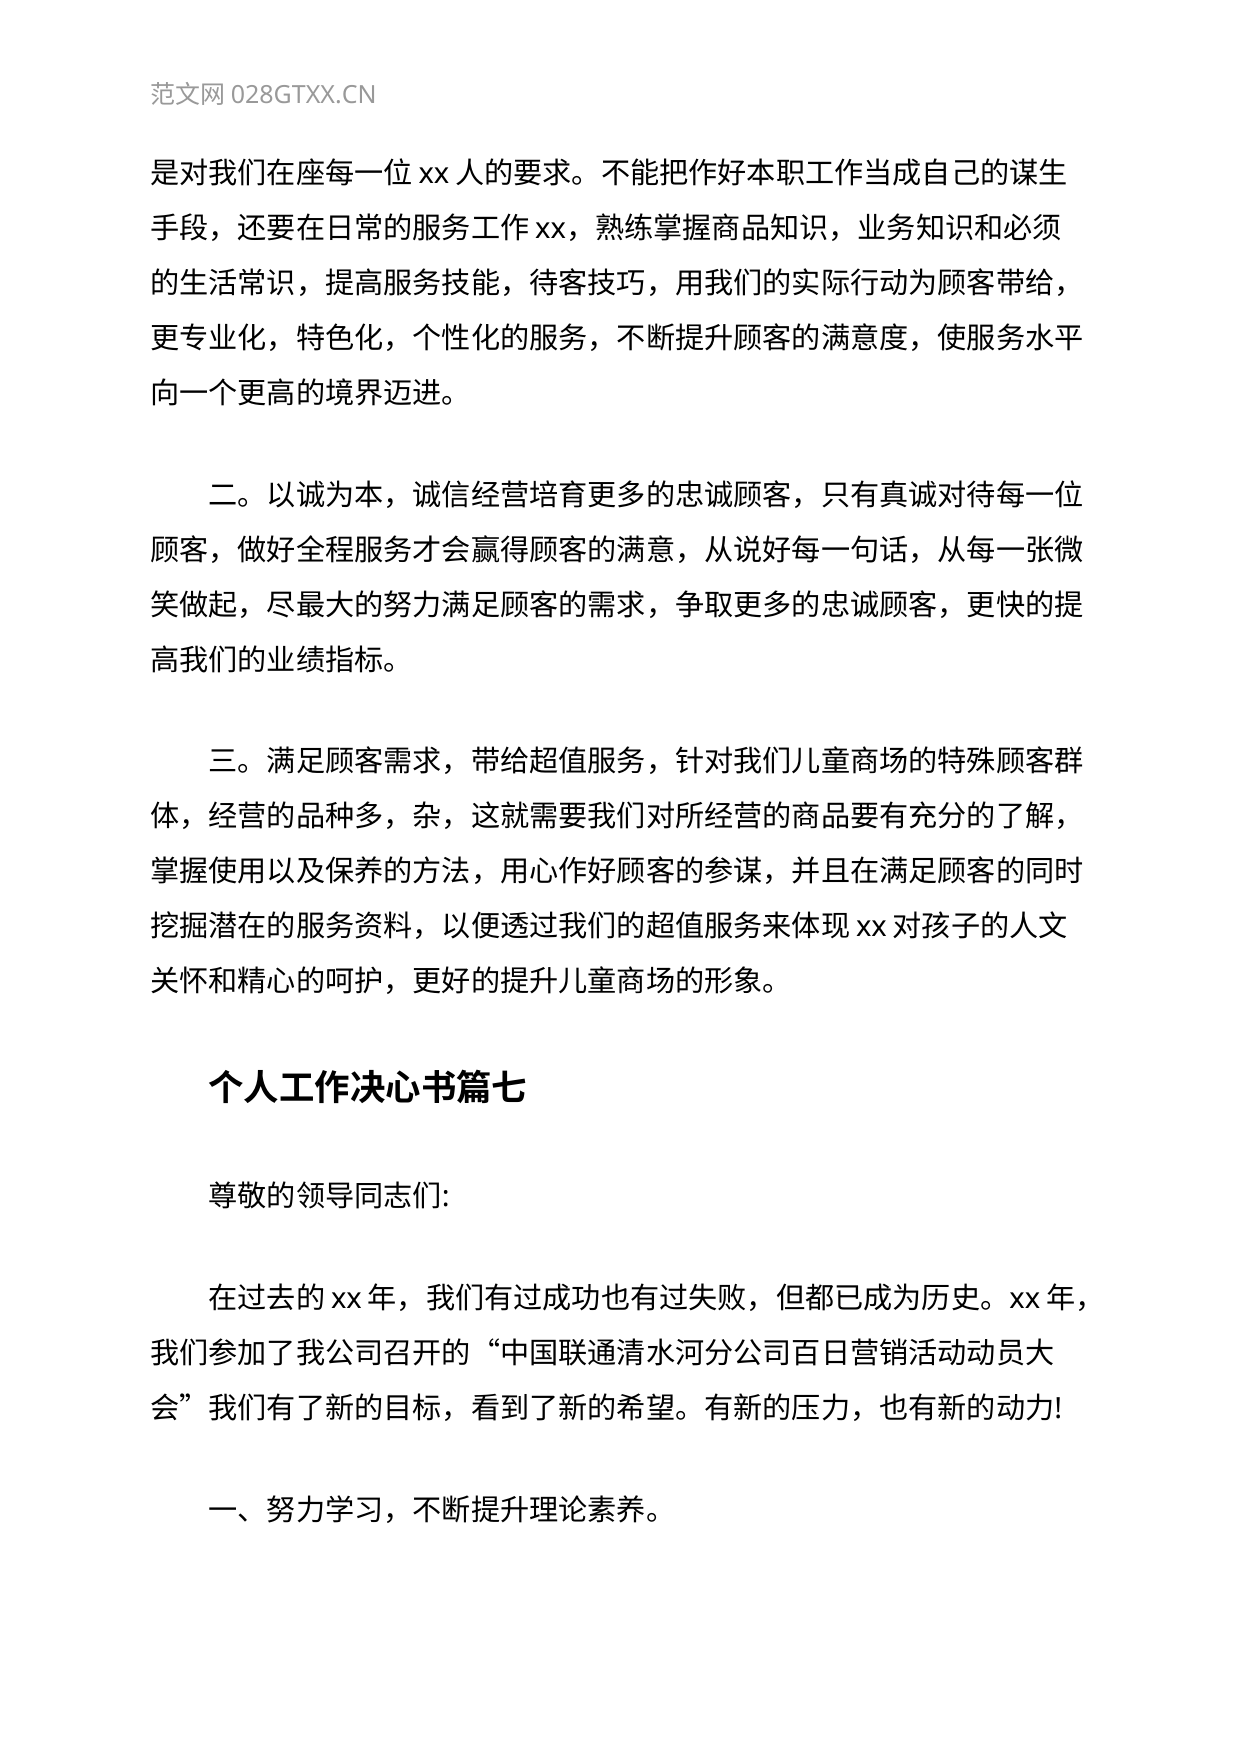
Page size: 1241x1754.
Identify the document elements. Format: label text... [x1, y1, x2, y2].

text 三。满足顾客需求，带给超值服务，针对我们儿童商场的特殊顾客群体，经营的品种多，杂，这就需要我们对所经营的商品要有充分的了解，掌握使用以及保养的方法，用心作好顾客的参谋，并且在满足顾客的同时挖掘潜在的服务资料，以便透过我们的超值服务来体现xx对孩子的人文关怀和精心的呵护，更好的提升儿童商场的形象。 [150, 738, 1090, 1000]
text 一、努力学习，不断提升理论素养。 [150, 1487, 1090, 1529]
text 二。以诚为本，诚信经营培育更多的忠诚顾客，只有真诚对待每一位顾客，做好全程服务才会赢得顾客的满意，从说好每一句话，从每一张微笑做起，尽最大的努力满足顾客的需求，争取更多的忠诚顾客，更快的提高我们的业绩指标。 [150, 472, 1090, 678]
text 个人工作决心书篇七 [150, 1059, 1090, 1111]
text 在过去的xx年，我们有过成功也有过失败，但都已成为历史。xx年，我们参加了我公司召开的“中国联通清水河分公司百日营销活动动员大会”我们有了新的目标，看到了新的希望。有新的压力，也有新的动力! [150, 1275, 1090, 1427]
text 尊敬的领导同志们: [150, 1173, 1090, 1215]
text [150, 150, 1090, 412]
